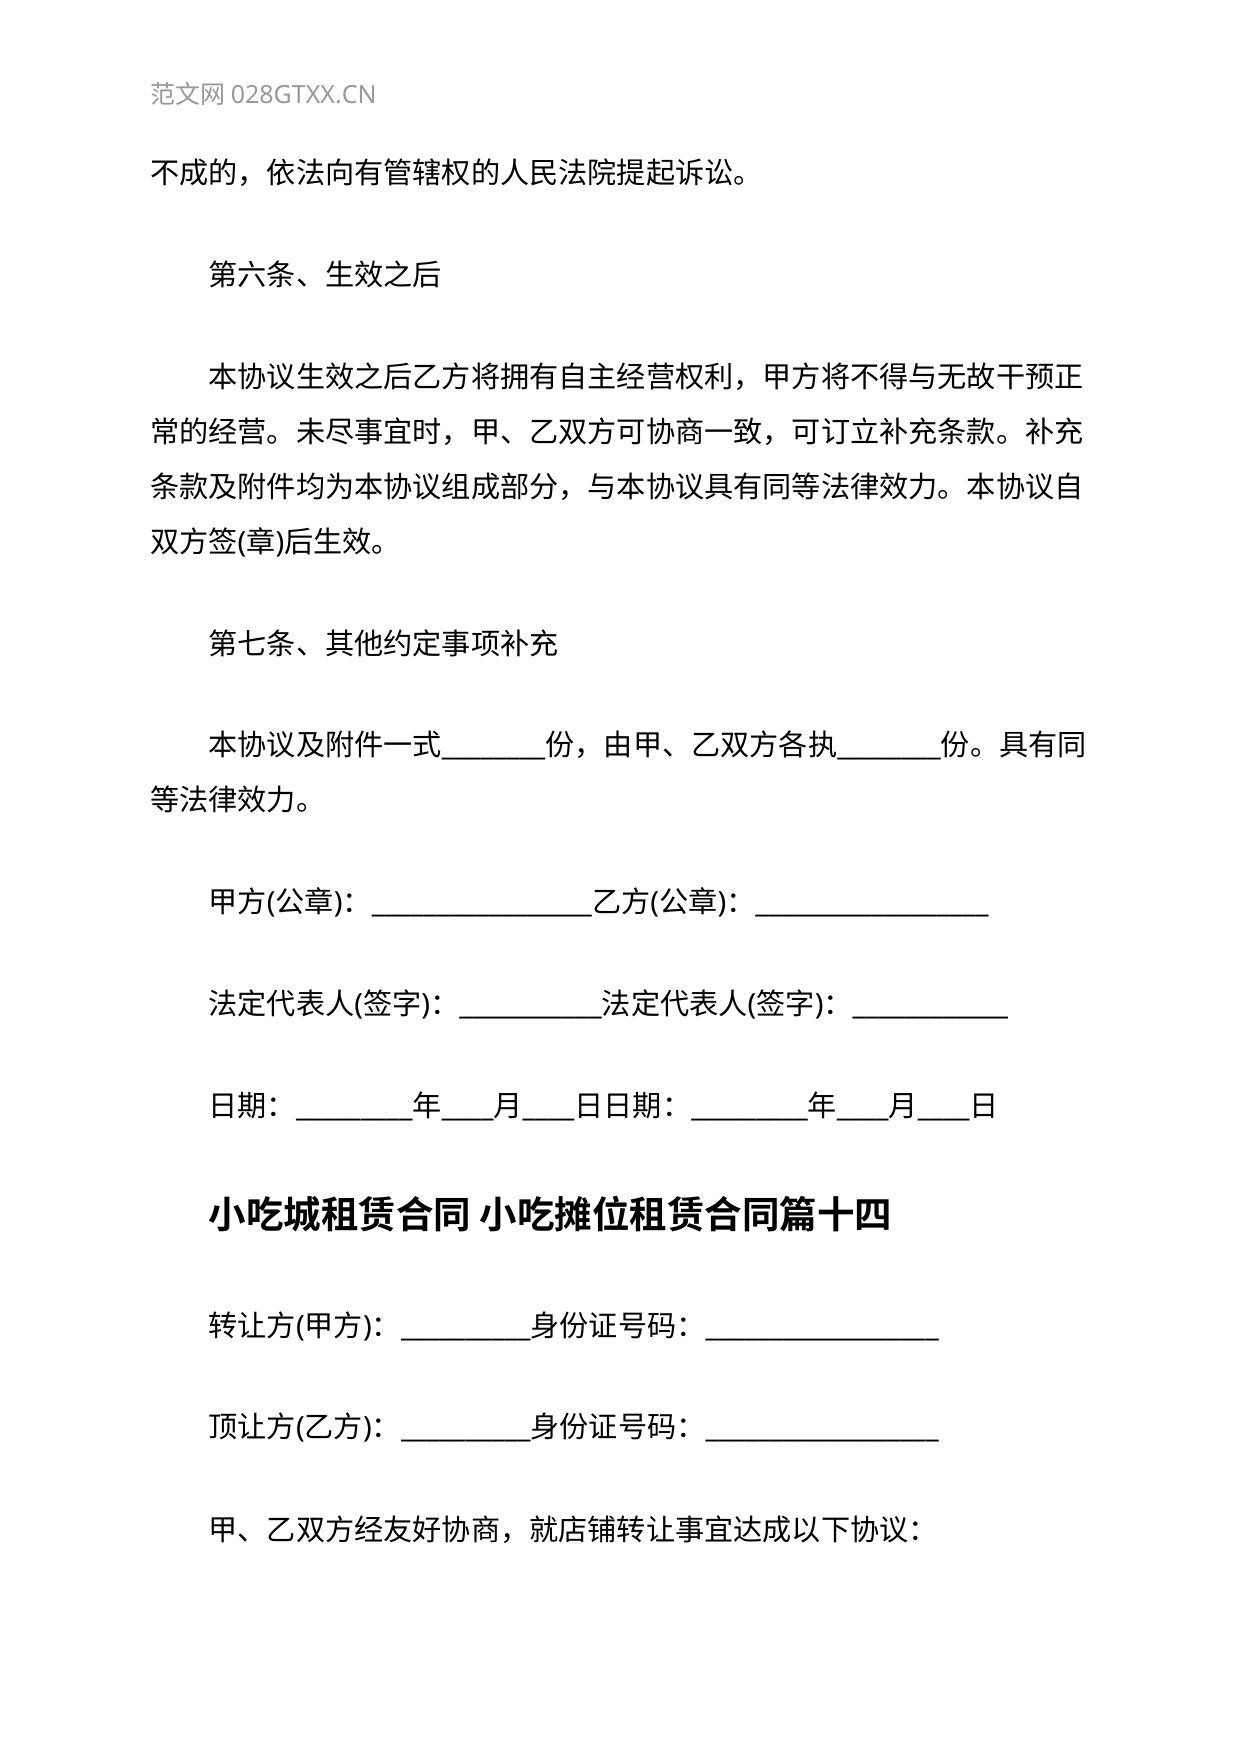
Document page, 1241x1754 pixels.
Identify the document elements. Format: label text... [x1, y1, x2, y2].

text 顶让方(乙方)：__________身份证号码：__________________ [150, 1404, 1090, 1446]
text 本协议及附件一式________份，由甲、乙双方各执________份。具有同等法律效力。 [150, 722, 1090, 819]
text 本协议生效之后乙方将拥有自主经营权利，甲方将不得与无故干预正常的经营。未尽事宜时，甲、乙双方可协商一致，可订立补充条款。补充条款及附件均为本协议组成部分，与本协议具有同等法律效力。本协议自双方签(章)后生效。 [150, 353, 1090, 561]
text 法定代表人(签字)：___________法定代表人(签字)：____________ [150, 981, 1090, 1023]
text 甲方(公章)：_________________乙方(公章)：__________________ [150, 879, 1090, 921]
text 转让方(甲方)：__________身份证号码：__________________ [150, 1302, 1090, 1344]
text 日期：_________年____月____日日期：_________年____月____日 [150, 1083, 1090, 1125]
text 第六条、生效之后 [150, 252, 1090, 294]
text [150, 150, 1090, 192]
text 第七条、其他约定事项补充 [150, 620, 1090, 662]
text 甲、乙双方经友好协商，就店铺转让事宜达成以下协议： [150, 1506, 1090, 1548]
text 小吃城租赁合同 小吃摊位租赁合同篇十四 [150, 1185, 1090, 1239]
